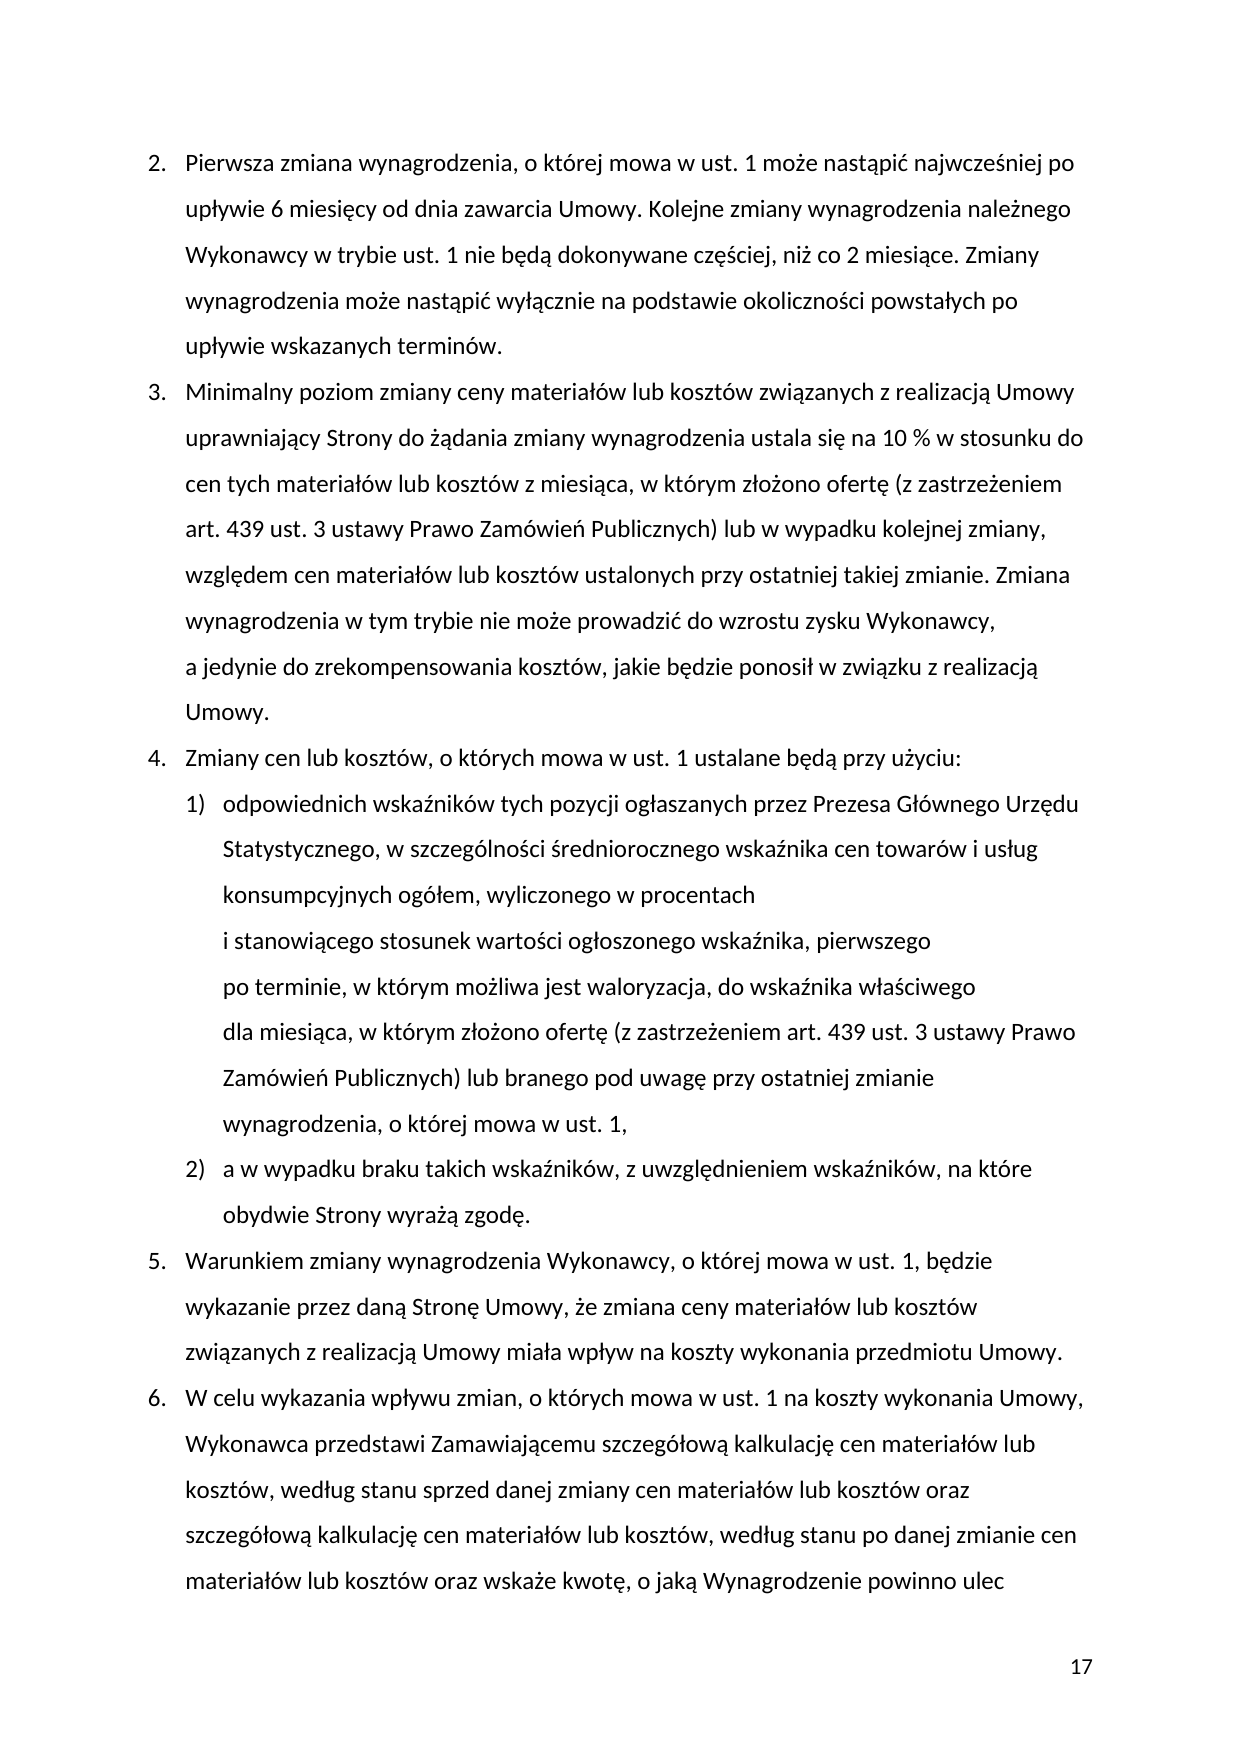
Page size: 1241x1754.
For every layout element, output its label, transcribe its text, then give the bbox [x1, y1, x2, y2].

list Zmiany cen lub kosztów, o których mowa w ust. 1 ustalane będą przy użyciu: [148, 742, 1093, 773]
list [148, 1382, 1093, 1596]
list Warunkiem zmiany wynagrodzenia Wykonawcy, o której mowa w ust. 1, będzie wykazanie przez daną Stronę Umowy, że zmiana ceny materiałów lub kosztów związanych z realizacją Umowy miała wpływ na koszty wykonania przedmiotu Umowy. [148, 1245, 1093, 1367]
list Pierwsza zmiana wynagrodzenia, o której mowa w ust. 1 może nastąpić najwcześniej po upływie 6 miesięcy od dnia zawarcia Umowy. Kolejne zmiany wynagrodzenia należnego Wykonawcy w trybie ust. 1 nie będą dokonywane częściej, niż co 2 miesiące. Zmiany wynagrodzenia może nastąpić wyłącznie na podstawie okoliczności powstałych po upływie wskazanych terminów. [148, 148, 1093, 361]
list a w wypadku braku takich wskaźników, z uwzględnieniem wskaźników, na które obydwie Strony wyrażą zgodę. [185, 1154, 1093, 1230]
list Minimalny poziom zmiany ceny materiałów lub kosztów związanych z realizacją Umowy uprawniający Strony do żądania zmiany wynagrodzenia ustala się na 10 % w stosunku do cen tych materiałów lub kosztów z miesiąca, w którym złożono ofertę (z zastrzeżeniem art. 439 ust. 3 ustawy Prawo Zamówień Publicznych) lub w wypadku kolejnej zmiany, względem cen materiałów lub kosztów ustalonych przy ostatniej takiej zmianie. Zmiana wynagrodzenia w tym trybie nie może prowadzić do wzrostu zysku Wykonawcy, a jedynie do zrekompensowania kosztów, jakie będzie ponosił w związku z realizacją Umowy. [148, 376, 1093, 727]
list odpowiednich wskaźników tych pozycji ogłaszanych przez Prezesa Głównego Urzędu Statystycznego, w szczególności średniorocznego wskaźnika cen towarów i usług konsumpcyjnych ogółem, wyliczonego w procentach i stanowiącego stosunek wartości ogłoszonego wskaźnika, pierwszego po terminie, w którym możliwa jest waloryzacja, do wskaźnika właściwego dla miesiąca, w którym złożono ofertę (z zastrzeżeniem art. 439 ust. 3 ustawy Prawo Zamówień Publicznych) lub branego pod uwagę przy ostatniej zmianie wynagrodzenia, o której mowa w ust. 1, [185, 788, 1093, 1138]
